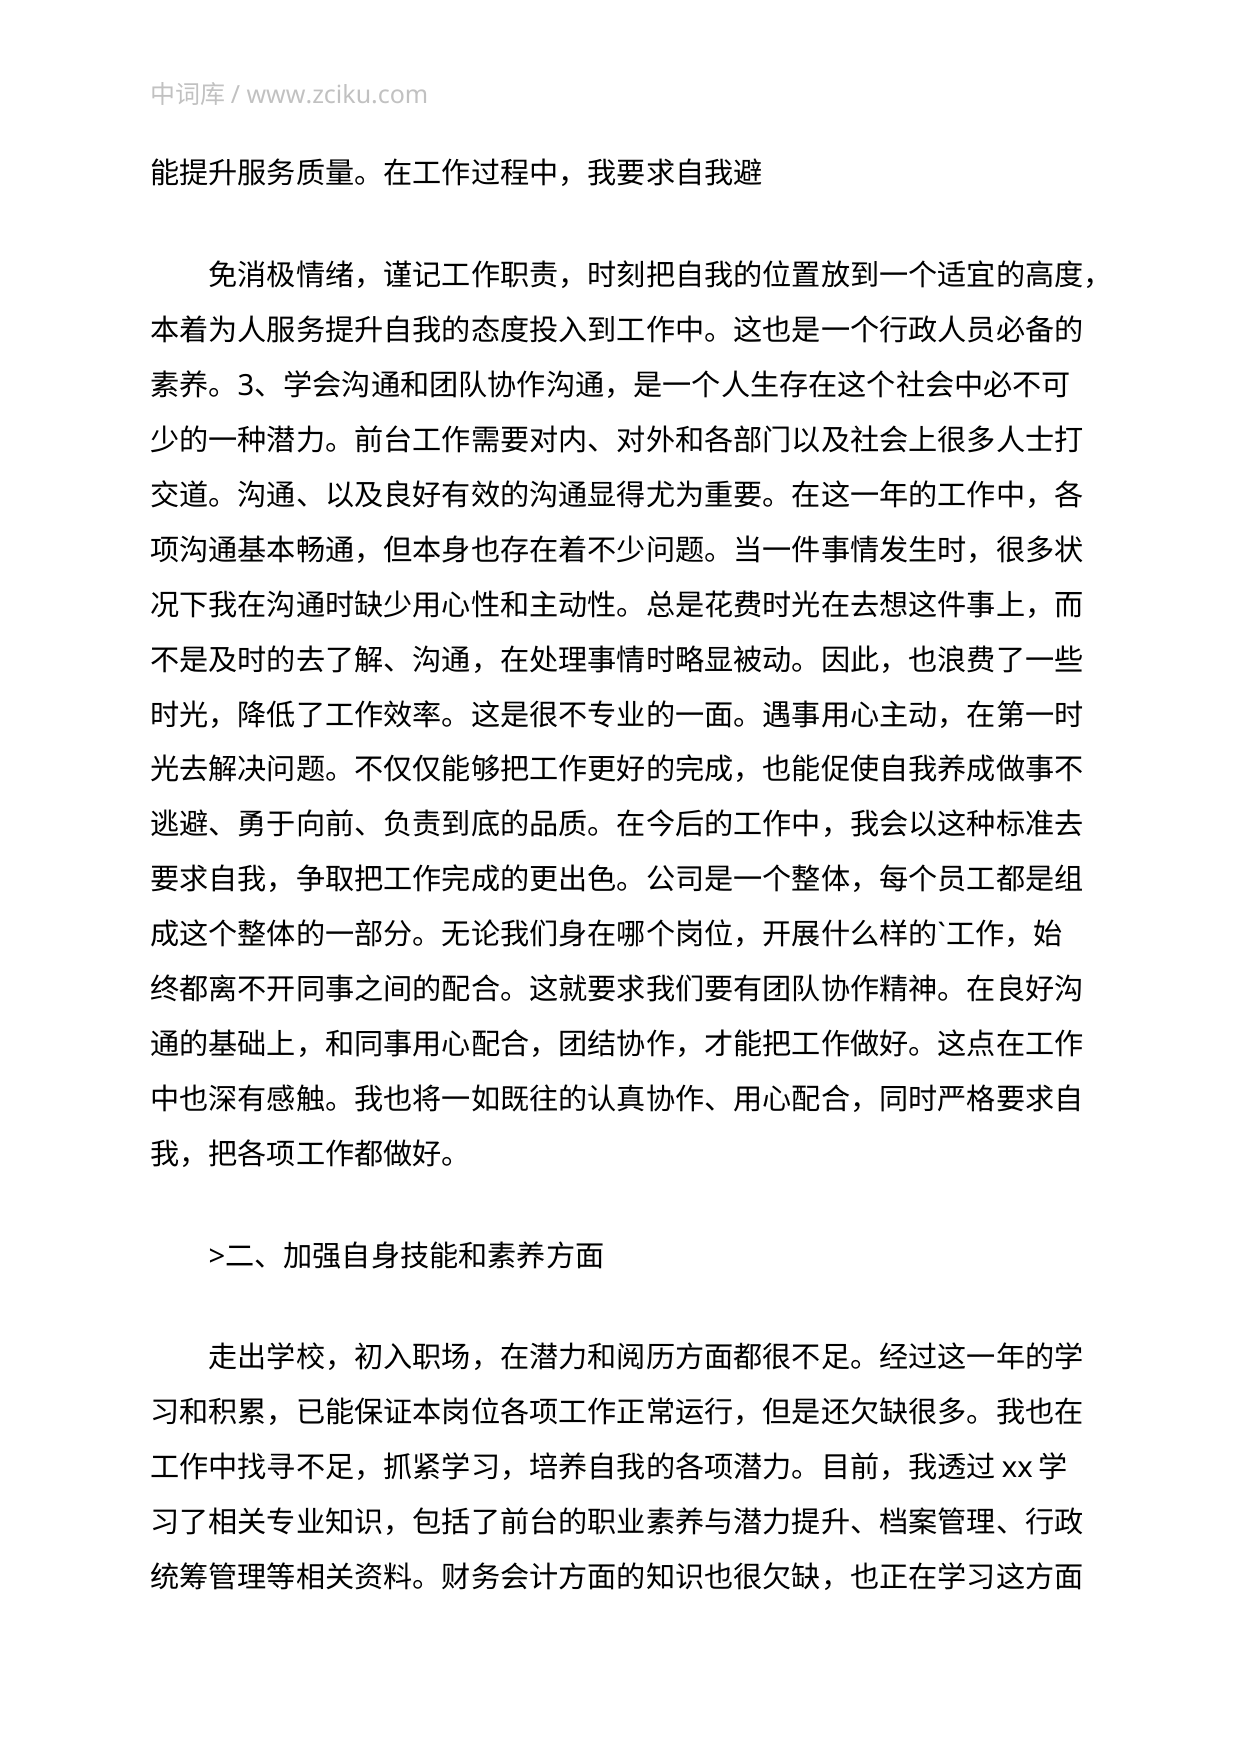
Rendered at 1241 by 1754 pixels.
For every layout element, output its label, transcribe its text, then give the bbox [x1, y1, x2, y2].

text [150, 150, 1090, 192]
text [150, 1334, 1090, 1596]
text >二、加强自身技能和素养方面 [150, 1232, 1090, 1274]
text 免消极情绪，谨记工作职责，时刻把自我的位置放到一个适宜的高度，本着为人服务提升自我的态度投入到工作中。这也是一个行政人员必备的素养。3、学会沟通和团队协作沟通，是一个人生存在这个社会中必不可少的一种潜力。前台工作需要对内、对外和各部门以及社会上很多人士打交道。沟通、以及良好有效的沟通显得尤为重要。在这一年的工作中，各项沟通基本畅通，但本身也存在着不少问题。当一件事情发生时，很多状况下我在沟通时缺少用心性和主动性。总是花费时光在去想这件事上，而不是及时的去了解、沟通，在处理事情时略显被动。因此，也浪费了一些时光，降低了工作效率。这是很不专业的一面。遇事用心主动，在第一时光去解决问题。不仅仅能够把工作更好的完成，也能促使自我养成做事不逃避、勇于向前、负责到底的品质。在今后的工作中，我会以这种标准去要求自我，争取把工作完成的更出色。公司是一个整体，每个员工都是组成这个整体的一部分。无论我们身在哪个岗位，开展什么样的`工作，始终都离不开同事之间的配合。这就要求我们要有团队协作精神。在良好沟通的基础上，和同事用心配合，团结协作，才能把工作做好。这点在工作中也深有感触。我也将一如既往的认真协作、用心配合，同时严格要求自我，把各项工作都做好。 [150, 252, 1090, 1173]
